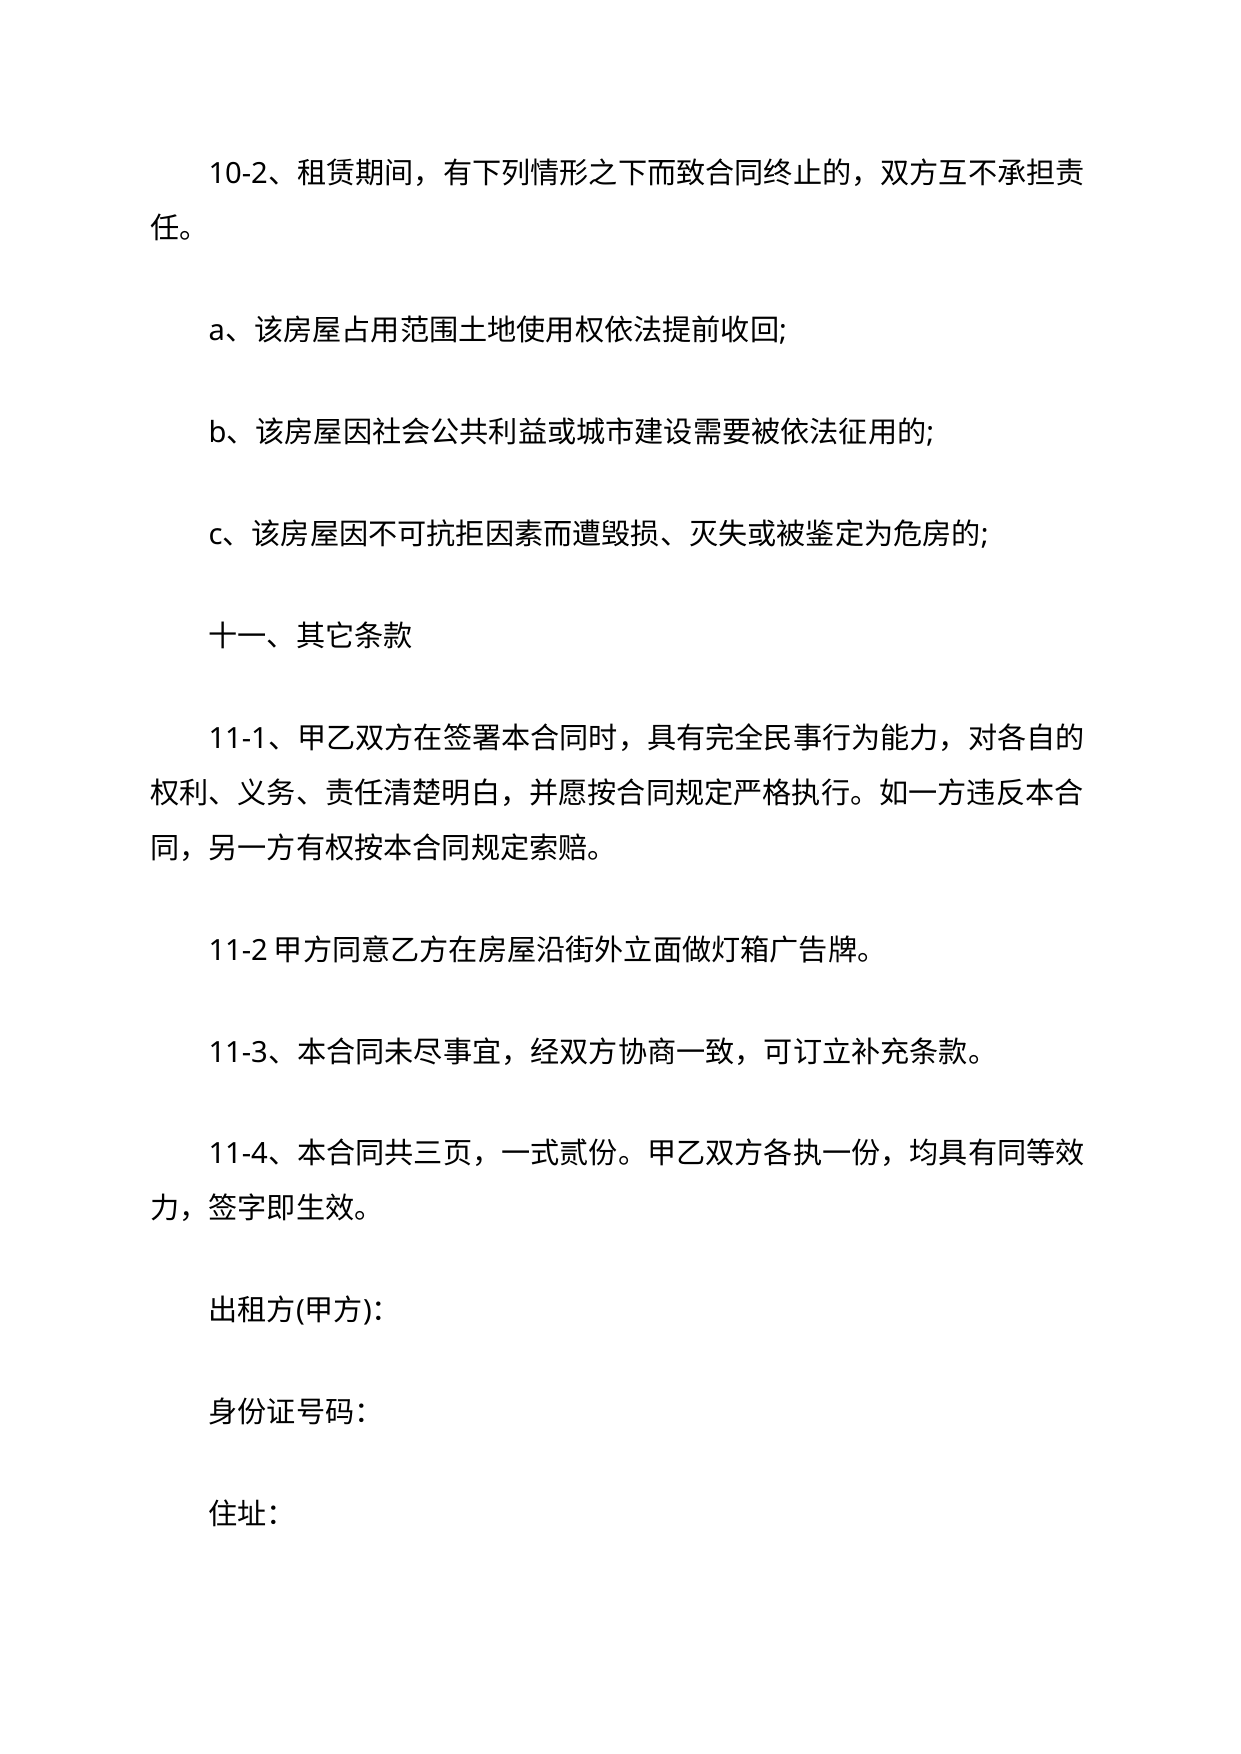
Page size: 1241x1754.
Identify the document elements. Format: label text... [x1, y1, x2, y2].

text b、该房屋因社会公共利益或城市建设需要被依法征用的; [150, 409, 1090, 451]
text 身份证号码： [150, 1389, 1090, 1431]
text a、该房屋占用范围土地使用权依法提前收回; [150, 307, 1090, 349]
text 十一、其它条款 [150, 613, 1090, 655]
text 出租方(甲方)： [150, 1287, 1090, 1329]
text 11-3、本合同未尽事宜，经双方协商一致，可订立补充条款。 [150, 1028, 1090, 1071]
text 11-4、本合同共三页，一式贰份。甲乙双方各执一份，均具有同等效力，签字即生效。 [150, 1130, 1090, 1227]
text 10-2、租赁期间，有下列情形之下而致合同终止的，双方互不承担责任。 [150, 150, 1090, 247]
text c、该房屋因不可抗拒因素而遭毁损、灭失或被鉴定为危房的; [150, 511, 1090, 553]
text 11-1、甲乙双方在签署本合同时，具有完全民事行为能力，对各自的权利、义务、责任清楚明白，并愿按合同规定严格执行。如一方违反本合同，另一方有权按本合同规定索赔。 [150, 714, 1090, 867]
text 11-2甲方同意乙方在房屋沿街外立面做灯箱广告牌。 [150, 926, 1090, 968]
text 住址： [150, 1491, 1090, 1533]
